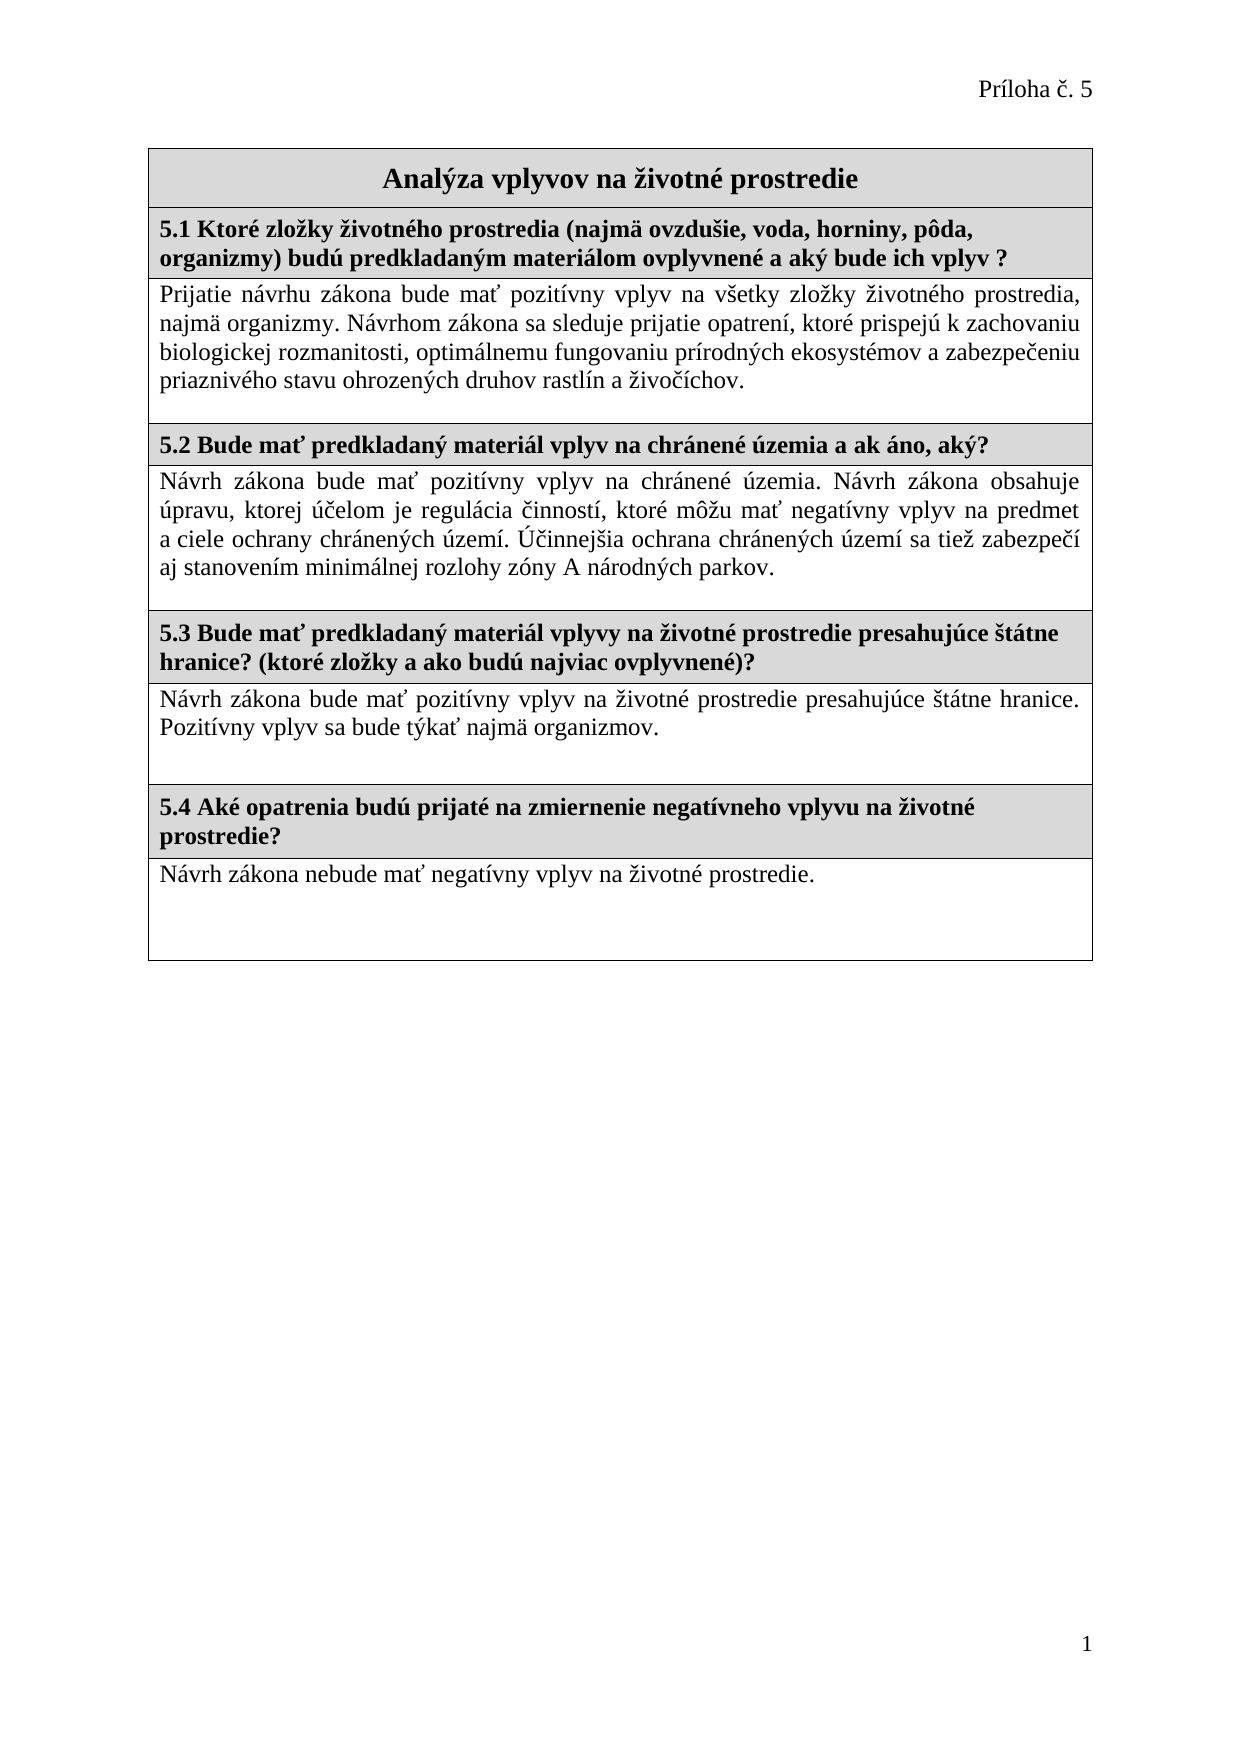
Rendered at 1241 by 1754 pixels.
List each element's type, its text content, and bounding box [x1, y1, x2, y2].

table_cell 5.4 Aké opatrenia budú prijaté na zmiernenie negatívneho vplyvu na životné prostredie? [149, 785, 1092, 858]
table_header Analýza vplyvov na životné prostredie [149, 149, 1092, 207]
table_cell Návrh zákona bude mať pozitívny vplyv na chránené územia. Návrh zákona obsahuje úpravu, ktorej účelom je regulácia činností, ktoré môžu mať negatívny vplyv na predmet a ciele ochrany chránených území. Účinnejšia ochrana chránených území sa tiež zabezpečí aj stanovením minimálnej rozlohy zóny A národných parkov. [149, 466, 1092, 610]
table_cell 5.3 Bude mať predkladaný materiál vplyvy na životné prostredie presahujúce štátne hranice? (ktoré zložky a ako budú najviac ovplyvnené)? [149, 611, 1092, 683]
table_cell Prijatie návrhu zákona bude mať pozitívny vplyv na všetky zložky životného prostredia, najmä organizmy. Návrhom zákona sa sleduje prijatie opatrení, ktoré prispejú k zachovaniu biologickej rozmanitosti, optimálnemu fungovaniu prírodných ekosystémov a zabezpečeniu priaznivého stavu ohrozených druhov rastlín a živočíchov. [149, 279, 1092, 423]
table_cell Návrh zákona nebude mať negatívny vplyv na životné prostredie. [149, 859, 1092, 960]
table_cell Návrh zákona bude mať pozitívny vplyv na životné prostredie presahujúce štátne hranice. Pozitívny vplyv sa bude týkať najmä organizmov. [149, 684, 1092, 783]
table_cell 5.2 Bude mať predkladaný materiál vplyv na chránené územia a ak áno, aký? [149, 424, 1092, 465]
table_cell 5.1 Ktoré zložky životného prostredia (najmä ovzdušie, voda, horniny, pôda, organizmy) budú predkladaným materiálom ovplyvnené a aký bude ich vplyv ? [149, 208, 1092, 278]
